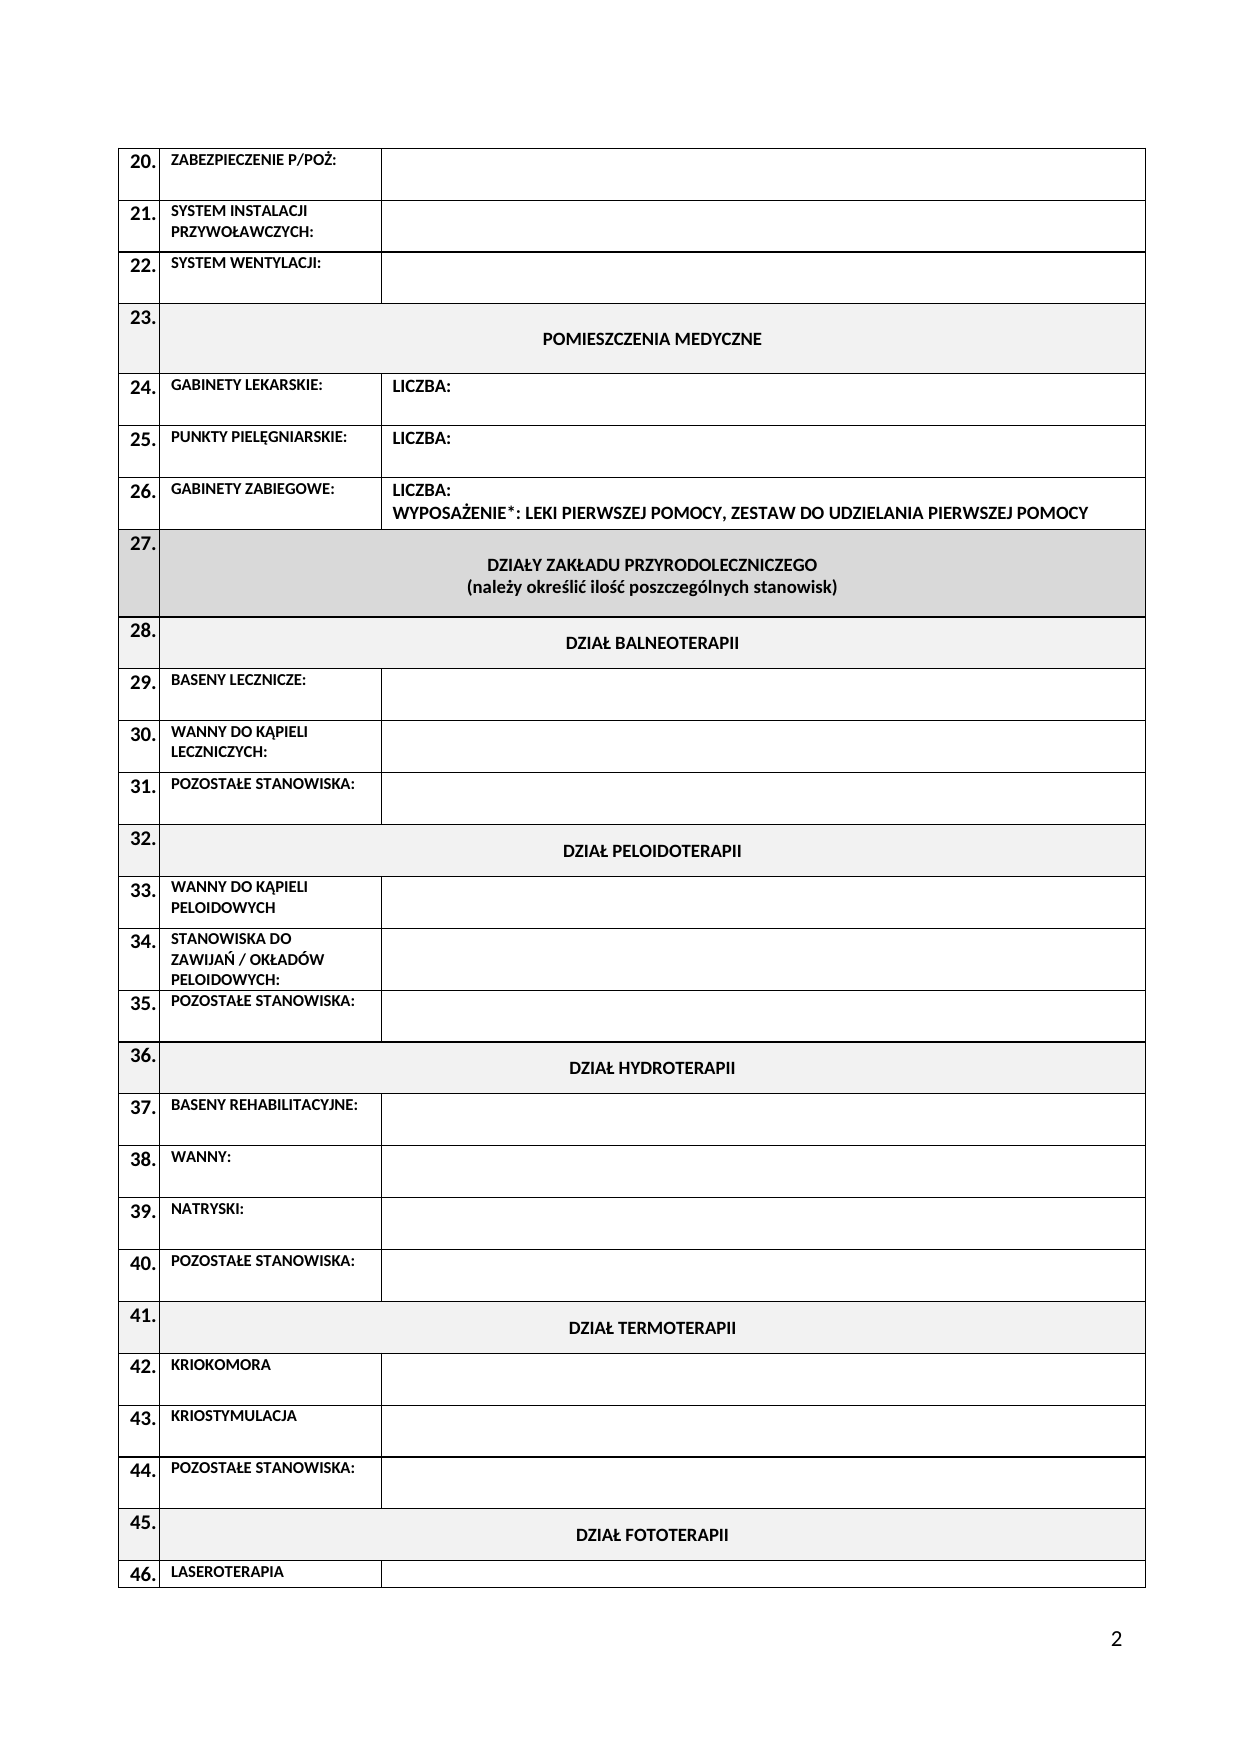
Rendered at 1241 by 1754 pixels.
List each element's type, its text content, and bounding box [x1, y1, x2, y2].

table_cell [382, 1094, 1145, 1145]
table_cell [119, 149, 159, 199]
table_cell DZIAŁ TERMOTERAPII [160, 1302, 1145, 1353]
table_cell KRIOKOMORA [160, 1354, 381, 1404]
table_cell POMIESZCZENIA MEDYCZNE [160, 304, 1145, 373]
table_cell LICZBA: [382, 374, 1145, 425]
table_cell BASENY REHABILITACYJNE: [160, 1094, 381, 1145]
table_cell POZOSTAŁE STANOWISKA: [160, 991, 381, 1041]
table_cell [382, 991, 1145, 1041]
table_cell [119, 1094, 159, 1145]
table_cell [119, 426, 159, 477]
table_cell [119, 877, 159, 928]
table_cell WANNY: [160, 1146, 381, 1197]
table_cell [119, 201, 159, 251]
table_cell [382, 1458, 1145, 1508]
table_cell [119, 1458, 159, 1508]
table_cell KRIOSTYMULACJA [160, 1406, 381, 1456]
table_cell [382, 201, 1145, 251]
table_cell WANNY DO KĄPIELI LECZNICZYCH: [160, 721, 381, 772]
table_cell WANNY DO KĄPIELI PELOIDOWYCH [160, 877, 381, 928]
table_cell [119, 374, 159, 425]
table_cell [119, 1043, 159, 1093]
table_cell [382, 1561, 1145, 1587]
table_cell [119, 773, 159, 824]
table_cell [119, 1354, 159, 1404]
table_cell [382, 1354, 1145, 1404]
table_cell STANOWISKA DO ZAWIJAŃ / OKŁADÓW PELOIDOWYCH: [160, 929, 381, 989]
table_cell [382, 669, 1145, 720]
table_cell LICZBA: WYPOSAŻENIE*: LEKI PIERWSZEJ POMOCY, ZESTAW DO UDZIELANIA PIERWSZEJ POMOCY [382, 478, 1145, 529]
table_cell DZIAŁ HYDROTERAPII [160, 1043, 1145, 1093]
table_cell [382, 877, 1145, 928]
table_cell [119, 1250, 159, 1301]
table_cell [382, 929, 1145, 989]
table_cell LASEROTERAPIA [160, 1561, 381, 1587]
table_cell BASENY LECZNICZE: [160, 669, 381, 720]
table_cell [382, 149, 1145, 199]
table_cell SYSTEM INSTALACJI PRZYWOŁAWCZYCH: [160, 201, 381, 251]
table_cell DZIAŁY ZAKŁADU PRZYRODOLECZNICZEGO (należy określić ilość poszczególnych stanowisk) [160, 530, 1145, 616]
table_cell [119, 618, 159, 668]
table_cell [119, 478, 159, 529]
table_cell GABINETY LEKARSKIE: [160, 374, 381, 425]
table_cell [119, 991, 159, 1041]
table_cell ZABEZPIECZENIE P/POŻ: [160, 149, 381, 199]
table_cell [119, 1146, 159, 1197]
table_cell [382, 1198, 1145, 1249]
table_cell [382, 1250, 1145, 1301]
table_cell NATRYSKI: [160, 1198, 381, 1249]
table_cell [119, 929, 159, 989]
table_cell PUNKTY PIELĘGNIARSKIE: [160, 426, 381, 477]
table_cell [382, 253, 1145, 303]
table_cell [119, 304, 159, 373]
table_cell [382, 1406, 1145, 1456]
table_cell GABINETY ZABIEGOWE: [160, 478, 381, 529]
table_cell [382, 1146, 1145, 1197]
table_cell [382, 721, 1145, 772]
table_cell POZOSTAŁE STANOWISKA: [160, 773, 381, 824]
table_cell [119, 669, 159, 720]
table_cell POZOSTAŁE STANOWISKA: [160, 1250, 381, 1301]
table_cell [119, 1406, 159, 1456]
table_cell DZIAŁ FOTOTERAPII [160, 1509, 1145, 1560]
table_cell DZIAŁ PELOIDOTERAPII [160, 825, 1145, 876]
table_cell [119, 1302, 159, 1353]
table_cell [119, 721, 159, 772]
table_cell [119, 825, 159, 876]
table_cell [119, 530, 159, 616]
table_cell POZOSTAŁE STANOWISKA: [160, 1458, 381, 1508]
table_cell [119, 1561, 159, 1587]
table_cell [382, 773, 1145, 824]
table_cell SYSTEM WENTYLACJI: [160, 253, 381, 303]
table_cell [119, 1198, 159, 1249]
table_cell [119, 253, 159, 303]
table_cell LICZBA: [382, 426, 1145, 477]
table_cell DZIAŁ BALNEOTERAPII [160, 618, 1145, 668]
table_cell [119, 1509, 159, 1560]
